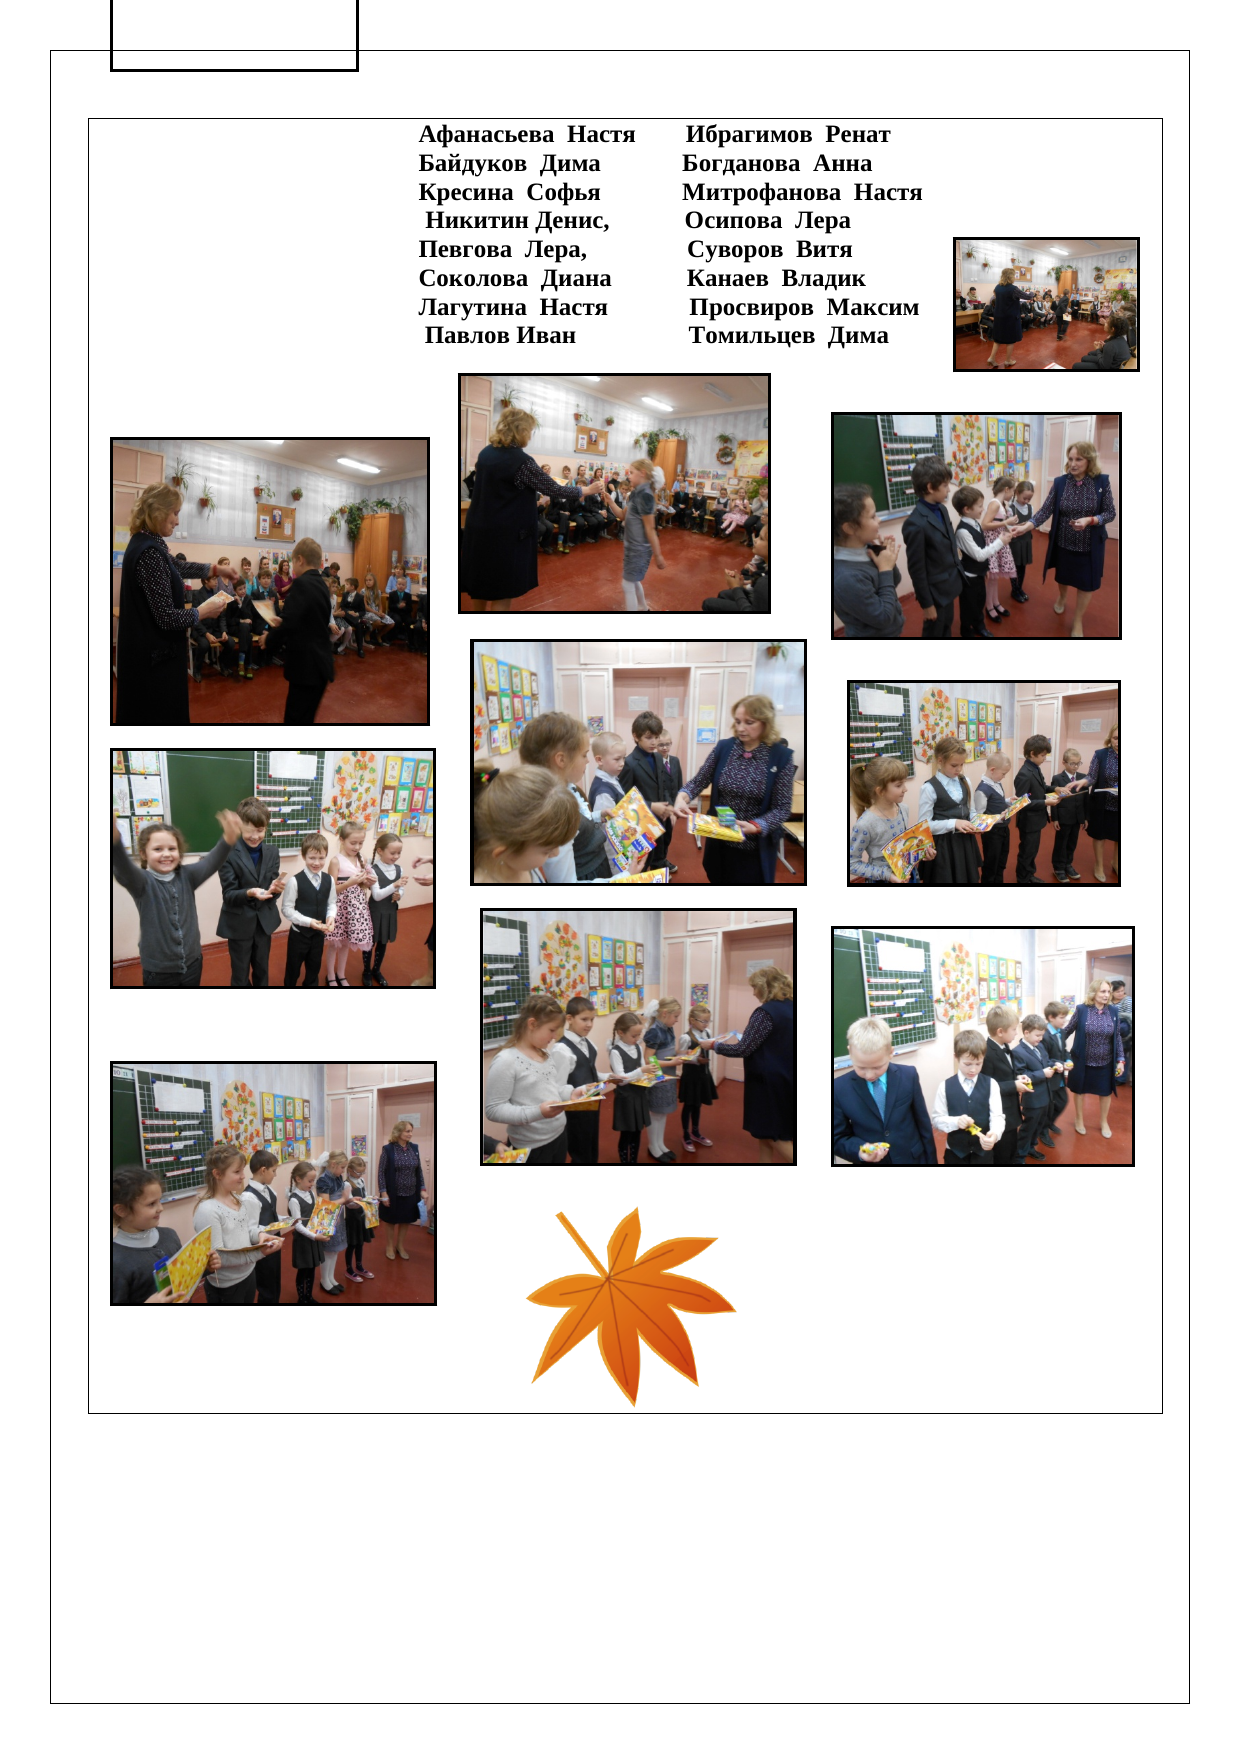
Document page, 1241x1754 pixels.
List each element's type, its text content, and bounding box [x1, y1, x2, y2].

picture [474, 642, 804, 883]
picture [850, 683, 1118, 883]
picture [834, 929, 1132, 1164]
picture [834, 415, 1119, 637]
picture [483, 911, 793, 1163]
picture [956, 240, 1137, 369]
picture [512, 1201, 742, 1412]
picture [113, 440, 427, 723]
picture [113, 1064, 434, 1303]
picture [113, 751, 433, 986]
picture [461, 376, 768, 611]
